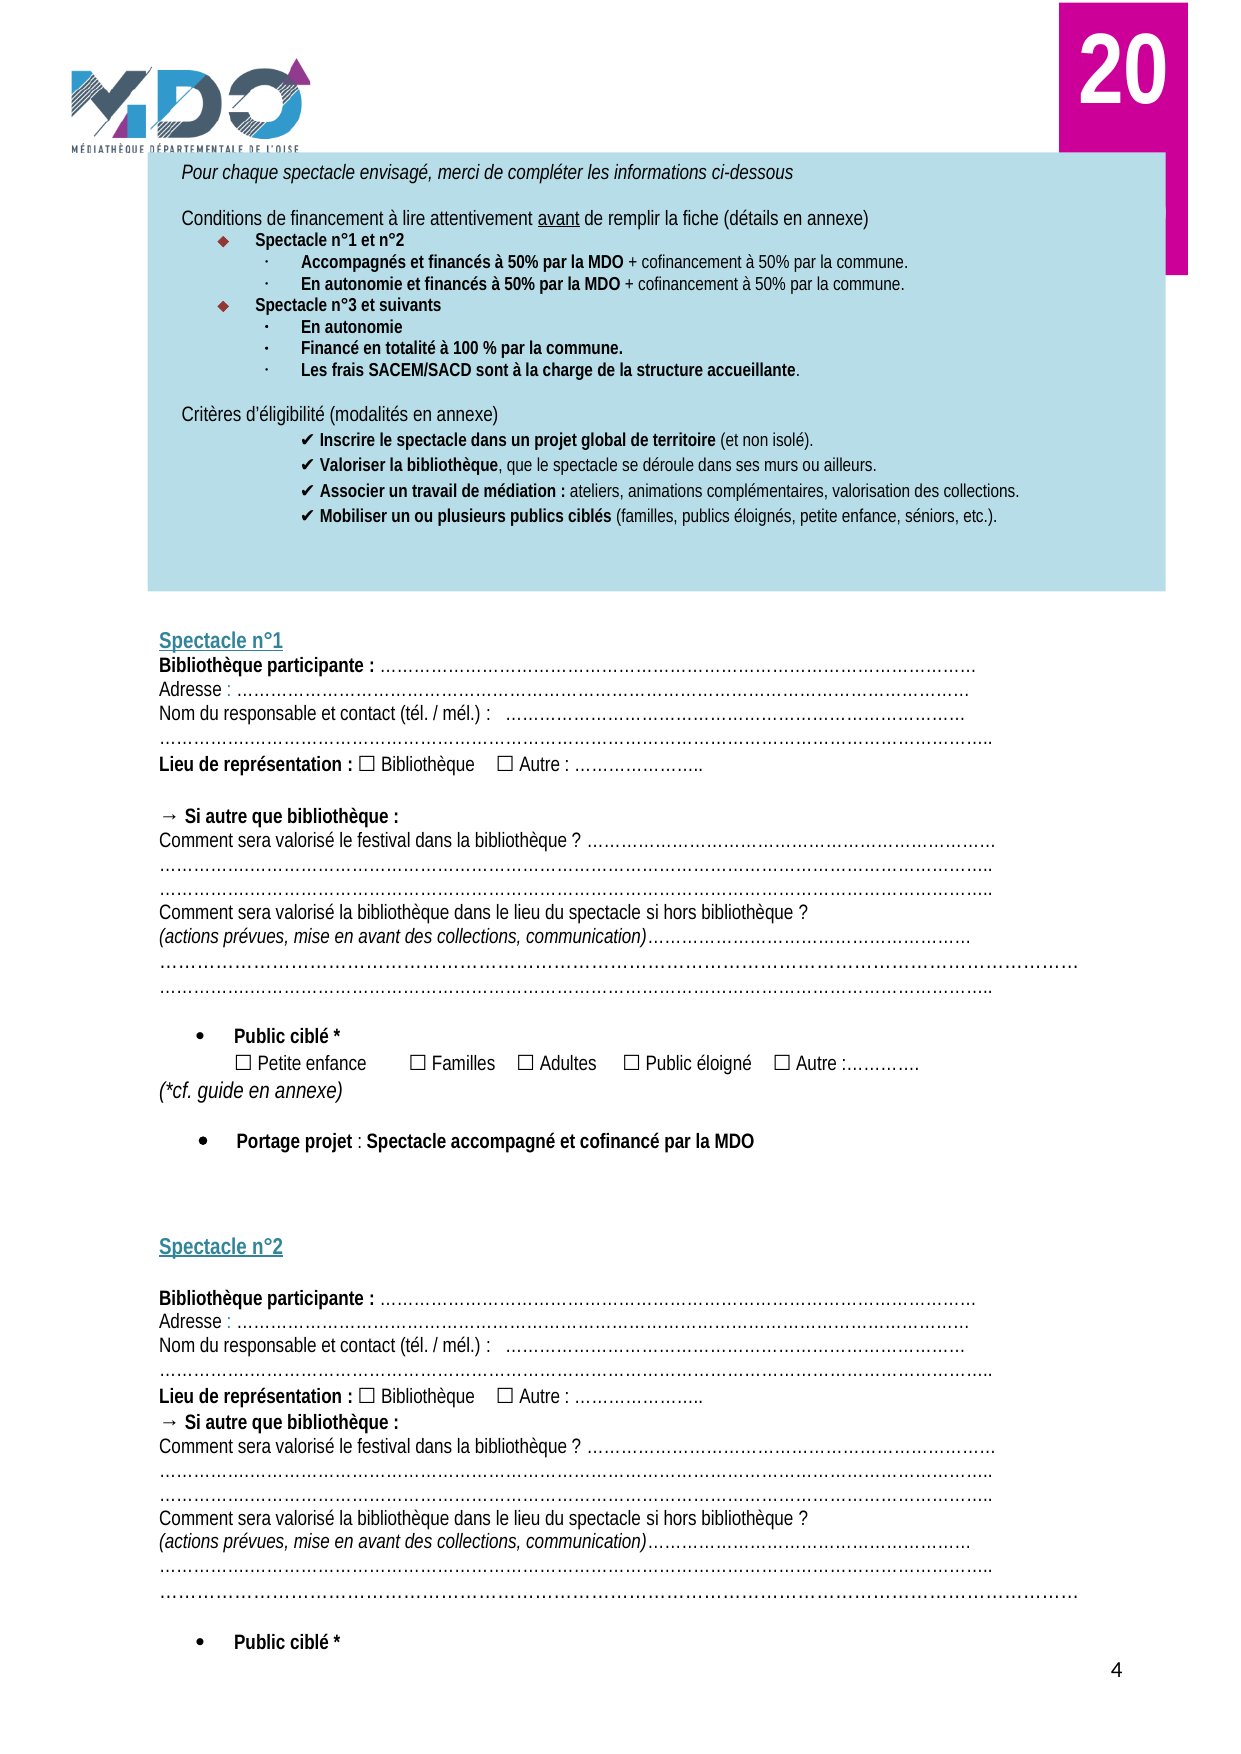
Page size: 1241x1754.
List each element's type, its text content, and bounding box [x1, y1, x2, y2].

picture [71, 58, 311, 153]
